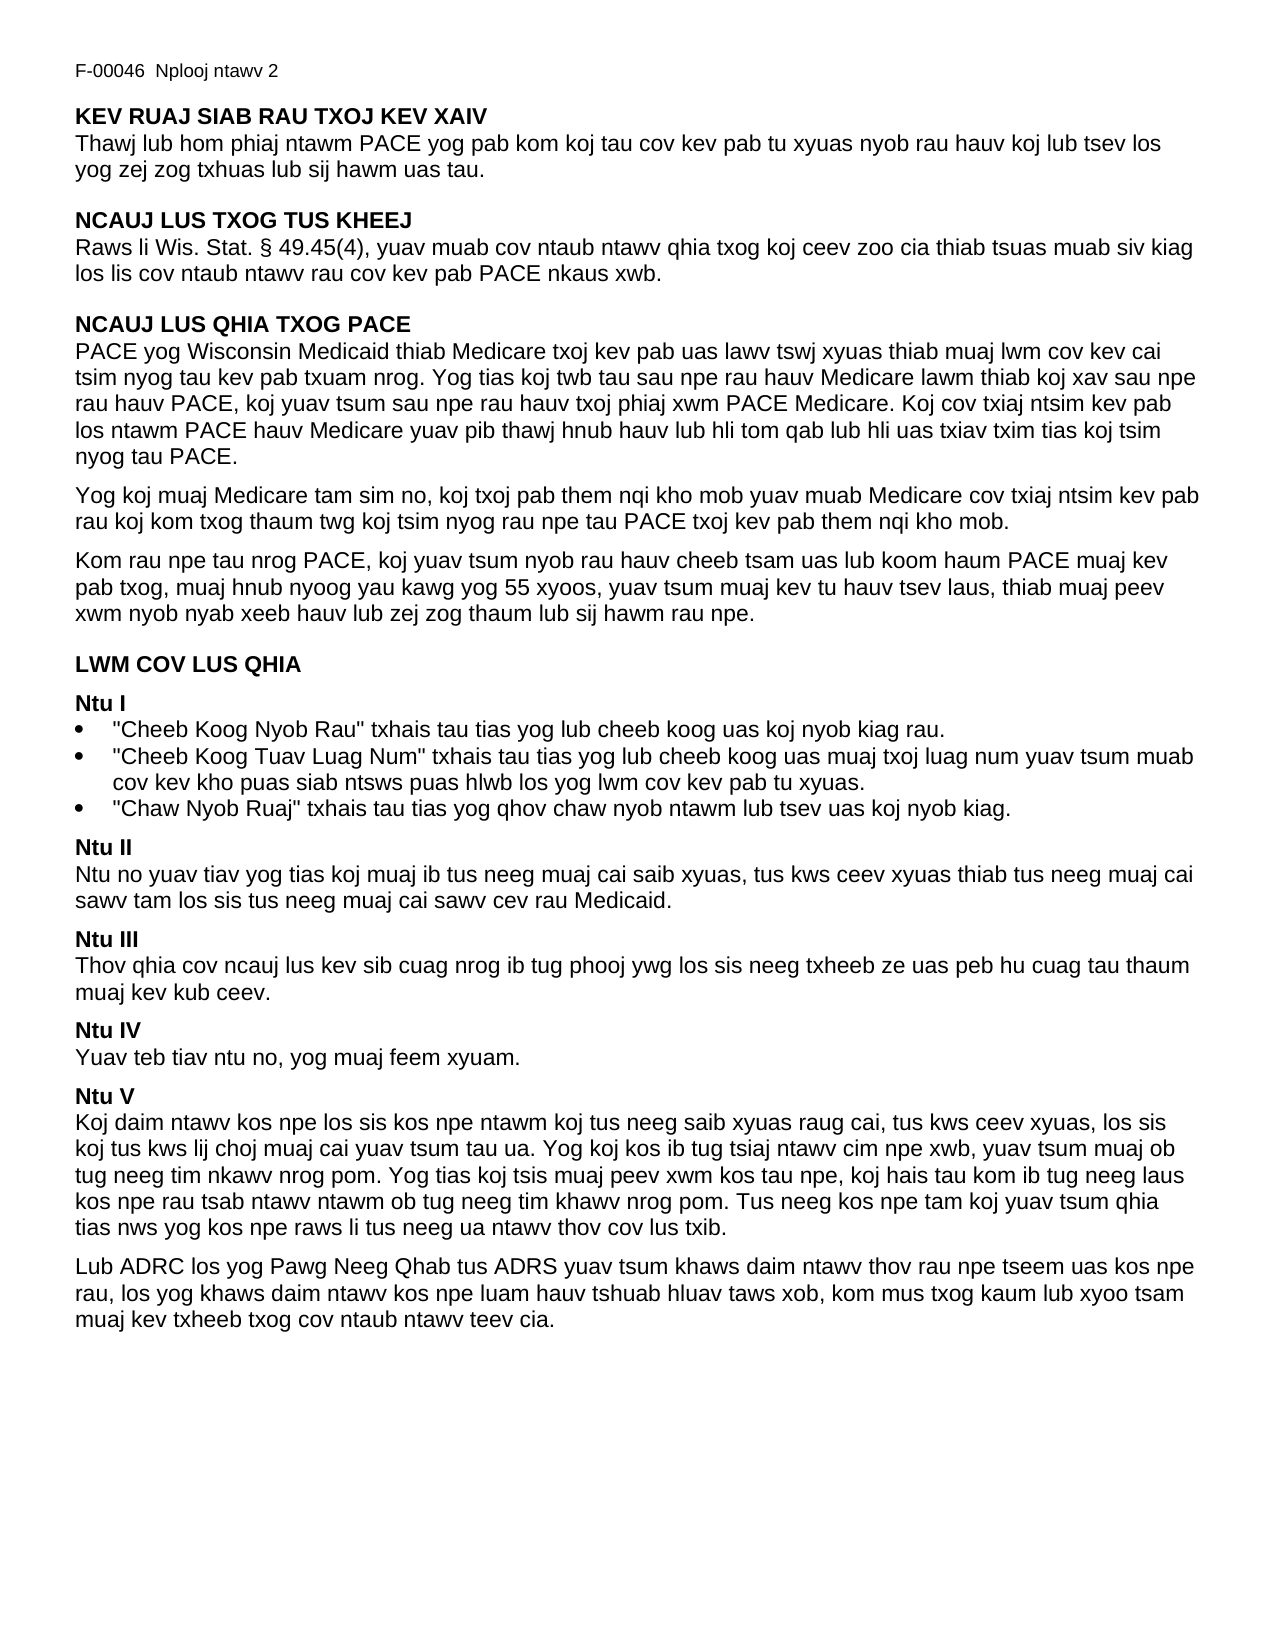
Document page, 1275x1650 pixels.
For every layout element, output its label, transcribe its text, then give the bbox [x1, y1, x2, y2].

text Ntu II [75, 834, 1200, 861]
text Ntu III [75, 926, 1200, 952]
text NCAUJ LUS TXOG TUS KHEEJ [75, 207, 1200, 233]
text Thov qhia cov ncauj lus kev sib cuag nrog ib tug phooj ywg los sis neeg txheeb ze uas peb hu cuag tau thaum muaj kev kub ceev. [75, 952, 1200, 1005]
text Ntu I [75, 690, 1200, 716]
text Lub ADRC los yog Pawg Neeg Qhab tus ADRS yuav tsum khaws daim ntawv thov rau npe tseem uas kos npe rau, los yog khaws daim ntawv kos npe luam hauv tshuab hluav taws xob, kom mus txog kaum lub xyoo tsam muaj kev txheeb txog cov ntaub ntawv teev cia. [75, 1253, 1200, 1332]
text Ntu V [75, 1083, 1200, 1109]
text Yog koj muaj Medicare tam sim no, koj txoj pab them nqi kho mob yuav muab Medicare cov txiaj ntsim kev pab rau koj kom txog thaum twg koj tsim nyog rau npe tau PACE txoj kev pab them nqi kho mob. [75, 482, 1200, 534]
list "Cheeb Koog Nyob Rau" txhais tau tias yog lub cheeb koog uas koj nyob kiag rau. [75, 716, 1200, 743]
text Koj daim ntawv kos npe los sis kos npe ntawm koj tus neeg saib xyuas raug cai, tus kws ceev xyuas, los sis koj tus kws lij choj muaj cai yuav tsum tau ua. Yog koj kos ib tug tsiaj ntawv cim npe xwb, yuav tsum muaj ob tug neeg tim nkawv nrog pom. Yog tias koj tsis muaj peev xwm kos tau npe, koj hais tau kom ib tug neeg laus kos npe rau tsab ntawv ntawm ob tug neeg tim khawv nrog pom. Tus neeg kos npe tam koj yuav tsum qhia tias nws yog kos npe raws li tus neeg ua ntawv thov cov lus txib. [75, 1109, 1200, 1241]
list "Cheeb Koog Tuav Luag Num" txhais tau tias yog lub cheeb koog uas muaj txoj luag num yuav tsum muab cov kev kho puas siab ntsws puas hlwb los yog lwm cov kev pab tu xyuas. [75, 743, 1200, 795]
text NCAUJ LUS QHIA TXOG PACE [75, 311, 1200, 338]
text Thawj lub hom phiaj ntawm PACE yog pab kom koj tau cov kev pab tu xyuas nyob rau hauv koj lub tsev los yog zej zog txhuas lub sij hawm uas tau. [75, 129, 1200, 182]
text Ntu no yuav tiav yog tias koj muaj ib tus neeg muaj cai saib xyuas, tus kws ceev xyuas thiab tus neeg muaj cai sawv tam los sis tus neeg muaj cai sawv cev rau Medicaid. [75, 861, 1200, 913]
text Kom rau npe tau nrog PACE, koj yuav tsum nyob rau hauv cheeb tsam uas lub koom haum PACE muaj kev pab txog, muaj hnub nyoog yau kawg yog 55 xyoos, yuav tsum muaj kev tu hauv tsev laus, thiab muaj peev xwm nyob nyab xeeb hauv lub zej zog thaum lub sij hawm rau npe. [75, 547, 1200, 626]
text KEV RUAJ SIAB RAU TXOJ KEV XAIV [75, 103, 1200, 129]
text LWM COV LUS QHIA [75, 651, 1200, 677]
text Ntu IV [75, 1017, 1200, 1044]
text Raws li Wis. Stat. § 49.45(4), yuav muab cov ntaub ntawv qhia txog koj ceev zoo cia thiab tsuas muab siv kiag los lis cov ntaub ntawv rau cov kev pab PACE nkaus xwb. [75, 233, 1200, 286]
text Yuav teb tiav ntu no, yog muaj feem xyuam. [75, 1044, 1200, 1070]
text PACE yog Wisconsin Medicaid thiab Medicare txoj kev pab uas lawv tswj xyuas thiab muaj lwm cov kev cai tsim nyog tau kev pab txuam nrog. Yog tias koj twb tau sau npe rau hauv Medicare lawm thiab koj xav sau npe rau hauv PACE, koj yuav tsum sau npe rau hauv txoj phiaj xwm PACE Medicare. Koj cov txiaj ntsim kev pab los ntawm PACE hauv Medicare yuav pib thawj hnub hauv lub hli tom qab lub hli uas txiav txim tias koj tsim nyog tau PACE. [75, 338, 1200, 469]
list "Chaw Nyob Ruaj" txhais tau tias yog qhov chaw nyob ntawm lub tsev uas koj nyob kiag. [75, 795, 1200, 822]
